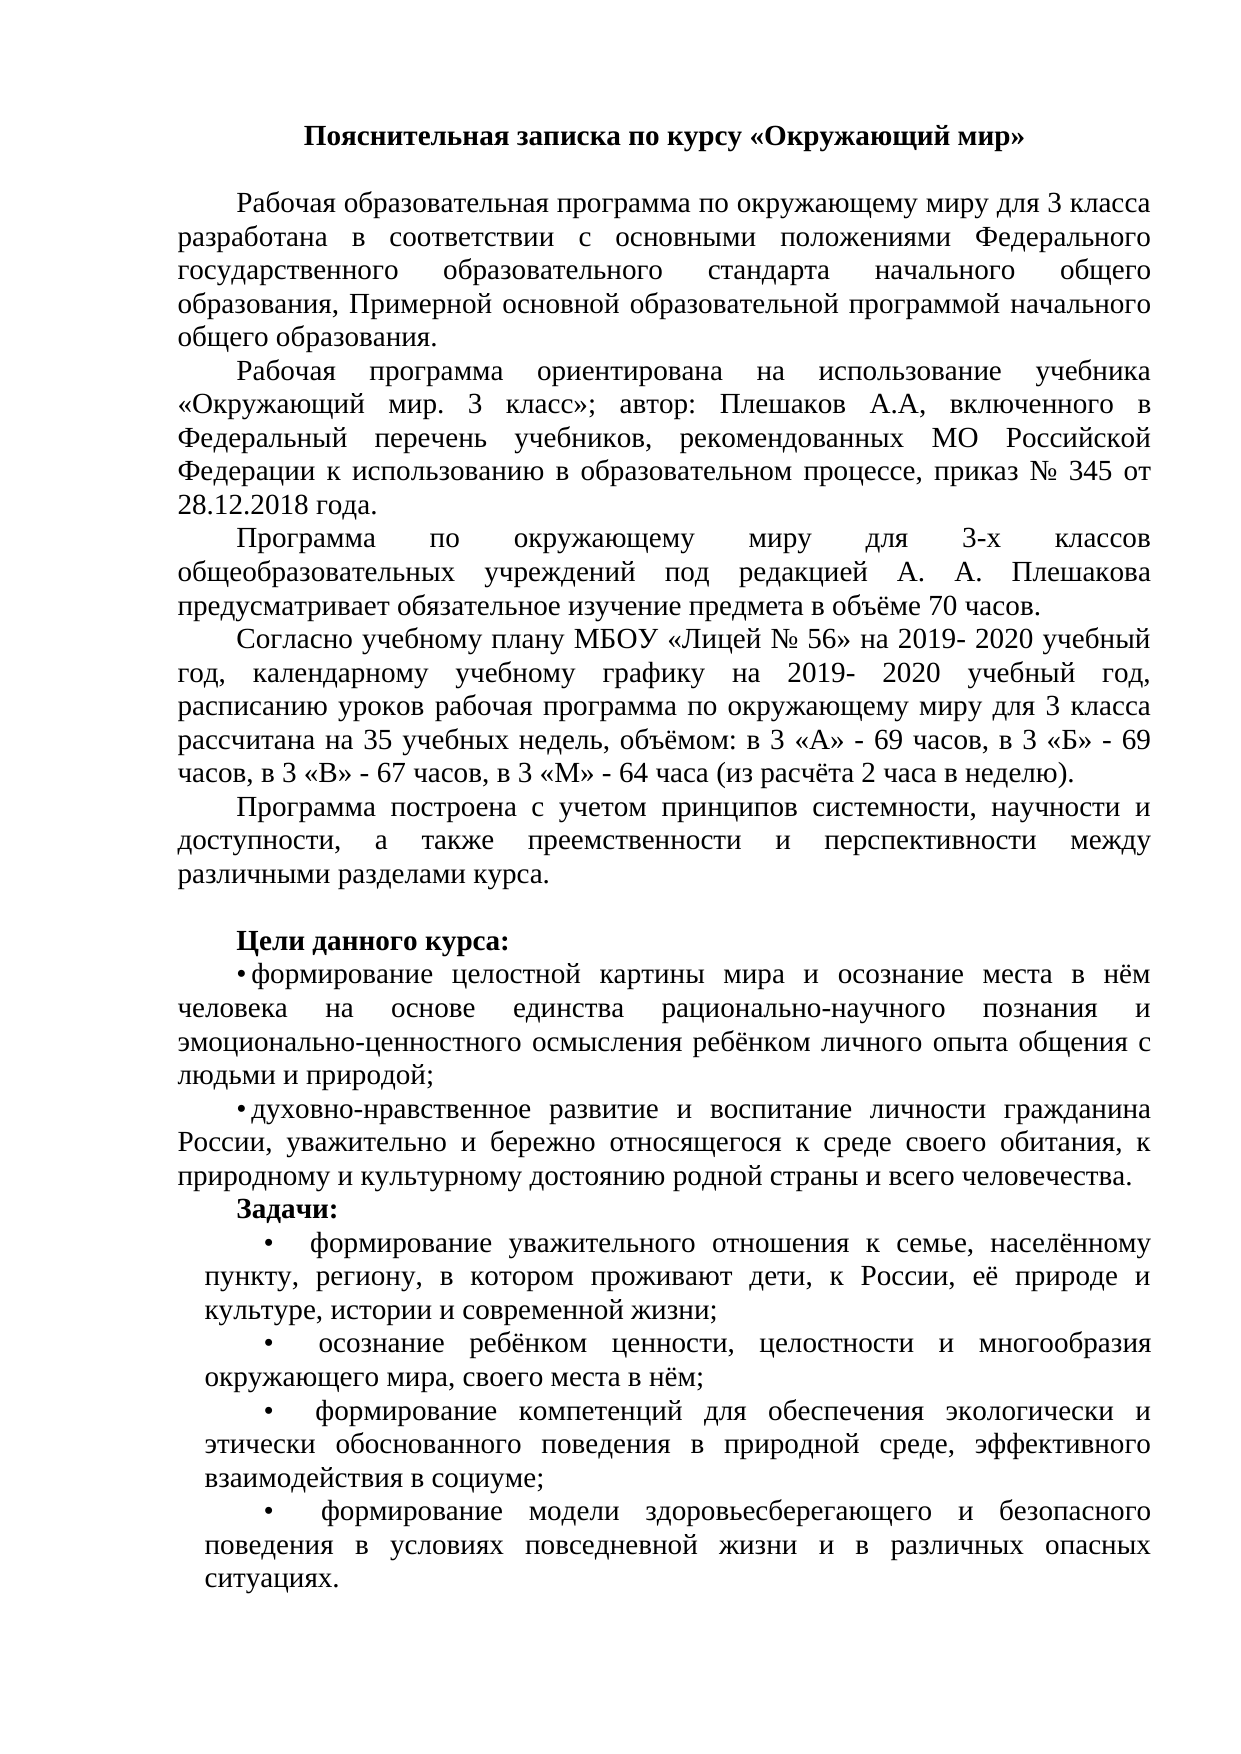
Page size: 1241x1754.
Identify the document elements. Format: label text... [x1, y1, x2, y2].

text Цели данного курса: [177, 923, 1152, 957]
list Пояснительная записка по курсу «Окружающий мир» [177, 118, 1152, 152]
text Рабочая образовательная программа по окружающему миру для 3 класса разработана в соответствии с основными положениями Федерального государственного образовательного стандарта начального общего образования, Примерной основной образовательной программой начального общего образования. [177, 185, 1152, 353]
list формирование компетенций для обеспечения экологически и этически обоснованного поведения в природной среде, эффективного взаимодействия в социуме; [204, 1393, 1152, 1493]
text Согласно учебному плану МБОУ «Лицей № 56» на 2019- 2020 учебный год, календарному учебному графику на 2019- 2020 учебный год, расписанию уроков рабочая программа по окружающему миру для 3 класса рассчитана на 35 учебных недель, объёмом: в 3 «А» - 69 часов, в 3 «Б» - 69 часов, в 3 «В» - 67 часов, в 3 «М» - 64 часа (из расчёта 2 часа в неделю). [177, 621, 1152, 789]
list формирование целостной картины мира и осознание места в нём человека на основе единства рационально-научного познания и эмоционально-ценностного осмысления ребёнком личного опыта общения с людьми и природой; [177, 957, 1152, 1091]
text Программа построена с учетом принципов системности, научности и доступности, а также преемственности и перспективности между различными разделами курса. [177, 789, 1152, 889]
list формирование модели здоровьесберегающего и безопасного поведения в условиях повседневной жизни и в различных опасных ситуациях. [204, 1493, 1152, 1594]
list формирование уважительного отношения к семье, населённому пункту, региону, в котором проживают дети, к России, её природе и культуре, истории и современной жизни; [204, 1225, 1152, 1326]
text Рабочая программа ориентирована на использование учебника «Окружающий мир. 3 класс»; автор: Плешаков А.А, включенного в Федеральный перечень учебников, рекомендованных МО Российской Федерации к использованию в образовательном процессе, приказ № 345 от 28.12.2018 года. [177, 353, 1152, 521]
list осознание ребёнком ценности, целостности и многообразия окружающего мира, своего места в нём; [204, 1326, 1152, 1393]
list духовно-нравственное развитие и воспитание личности гражданина России, уважительно и бережно относящегося к среде своего обитания, к природному и культурному достоянию родной страны и всего человечества. [177, 1091, 1152, 1191]
text Программа по окружающему миру для 3-х классов общеобразовательных учреждений под редакцией А. А. Плешакова предусматривает обязательное изучение предмета в объёме 70 часов. [177, 521, 1152, 621]
text Задачи: [177, 1191, 1152, 1225]
